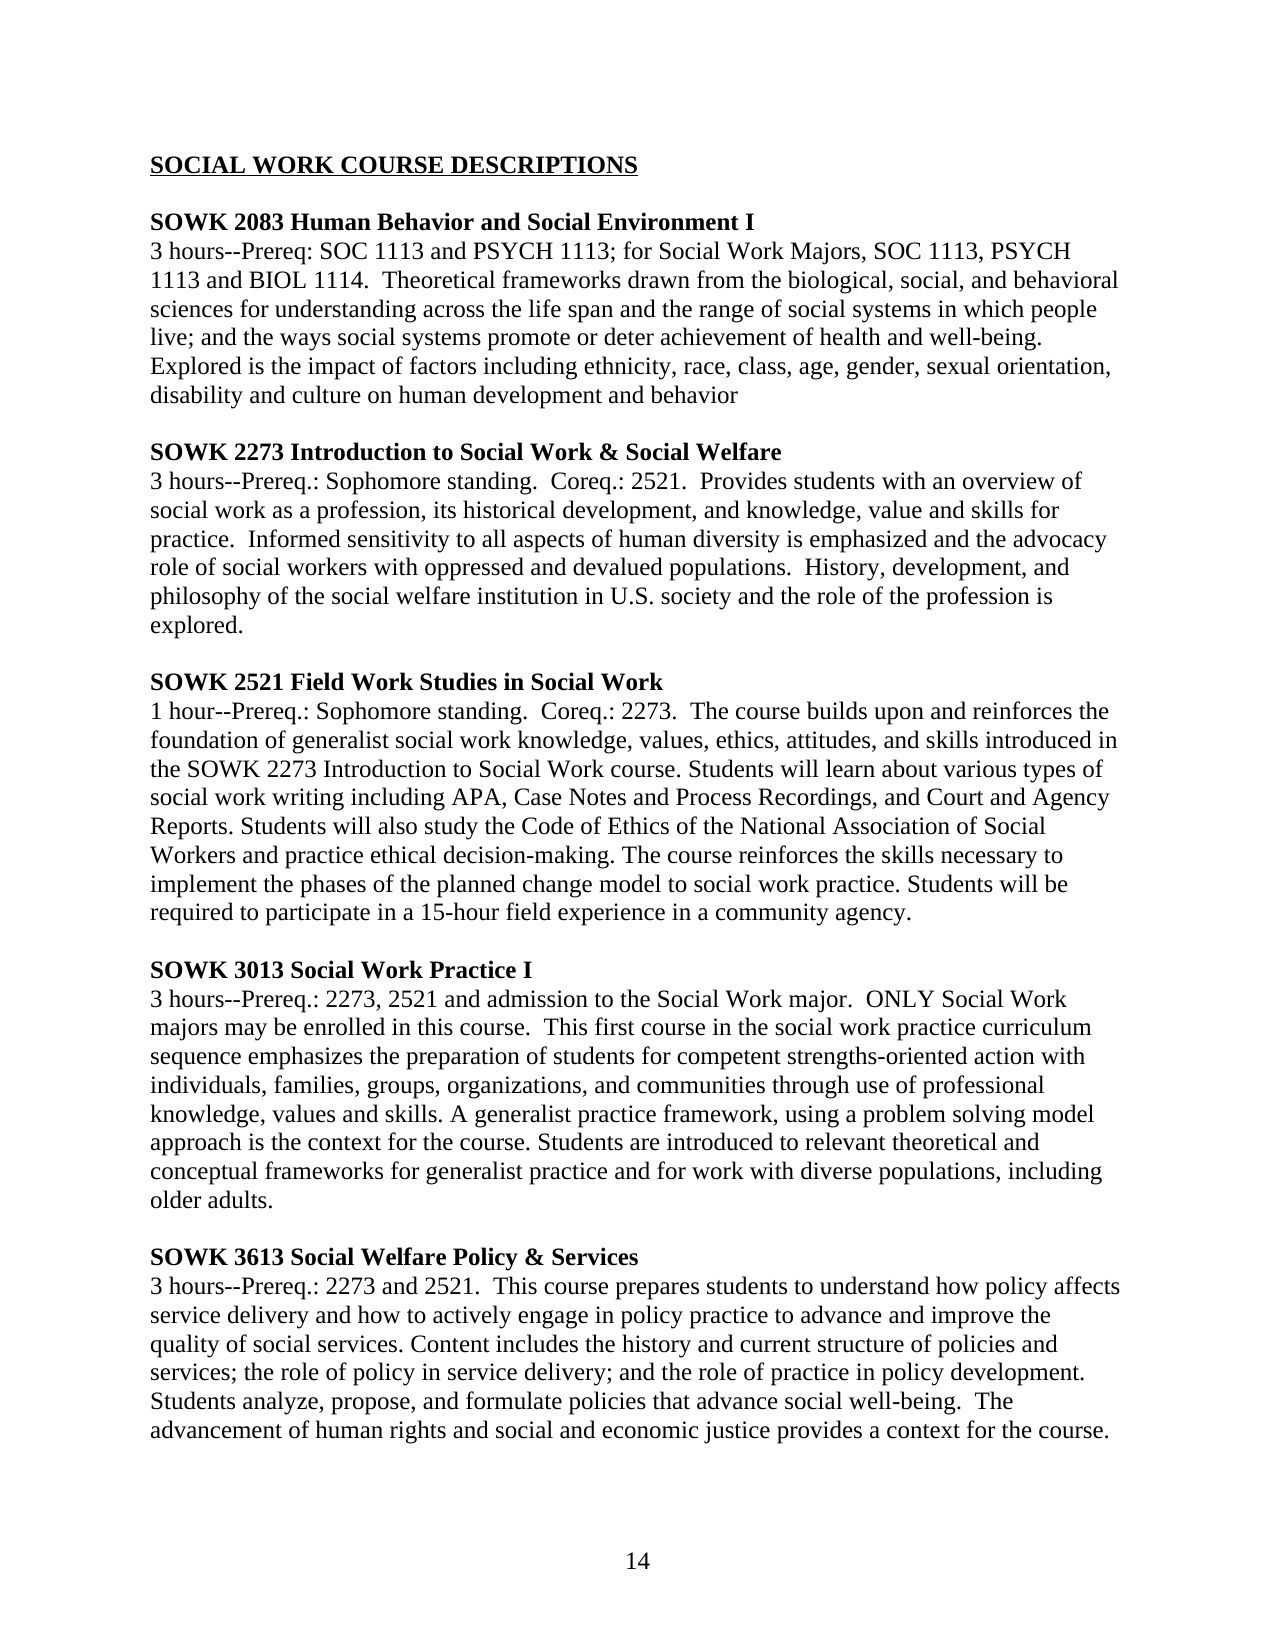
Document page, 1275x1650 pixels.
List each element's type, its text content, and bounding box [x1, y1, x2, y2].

text SOWK 2273 Introduction to Social Work & Social Welfare [150, 437, 1125, 466]
text 3 hours--Prereq.: 2273 and 2521. This course prepares students to understand how policy affects service delivery and how to actively engage in policy practice to advance and improve the quality of social services. Content includes the history and current structure of policies and services; the role of policy in service delivery; and the role of practice in policy development. Students analyze, propose, and formulate policies that advance social well-being. The advancement of human rights and social and economic justice provides a context for the course. [150, 1271, 1125, 1444]
text SOWK 2521 Field Work Studies in Social Work [150, 667, 1125, 696]
text 1 hour--Prereq.: Sophomore standing. Coreq.: 2273. The course builds upon and reinforces the foundation of generalist social work knowledge, values, ethics, attitudes, and skills introduced in the SOWK 2273 Introduction to Social Work course. Students will learn about various types of social work writing including APA, Case Notes and Process Recordings, and Court and Agency Reports. Students will also study the Code of Ethics of the National Association of Social Workers and practice ethical decision-making. The course reinforces the skills necessary to implement the phases of the planned change model to social work practice. Students will be required to participate in a 15-hour field experience in a community agency. [150, 696, 1125, 926]
text SOWK 3613 Social Welfare Policy & Services [150, 1242, 1125, 1271]
text SOWK 2083 Human Behavior and Social Environment I [150, 207, 1125, 236]
text 3 hours--Prereq.: Sophomore standing. Coreq.: 2521. Provides students with an overview of social work as a profession, its historical development, and knowledge, value and skills for practice. Informed sensitivity to all aspects of human diversity is emphasized and the advocacy role of social workers with oppressed and devalued populations. History, development, and philosophy of the social welfare institution in U.S. society and the role of the profession is explored. [150, 466, 1125, 639]
text SOCIAL WORK COURSE DESCRIPTIONS [150, 150, 1125, 179]
text SOWK 3013 Social Work Practice I [150, 955, 1125, 984]
text 3 hours--Prereq.: 2273, 2521 and admission to the Social Work major. ONLY Social Work majors may be enrolled in this course. This first course in the social work practice curriculum sequence emphasizes the preparation of students for competent strengths-oriented action with individuals, families, groups, organizations, and communities through use of professional knowledge, values and skills. A generalist practice framework, using a problem solving model approach is the context for the course. Students are introduced to relevant theoretical and conceptual frameworks for generalist practice and for work with diverse populations, including older adults. [150, 984, 1125, 1214]
text 3 hours--Prereq: SOC 1113 and PSYCH 1113; for Social Work Majors, SOC 1113, PSYCH 1113 and BIOL 1114. Theoretical frameworks drawn from the biological, social, and behavioral sciences for understanding across the life span and the range of social systems in which people live; and the ways social systems promote or deter achievement of health and well-being. Explored is the impact of factors including ethnicity, race, class, age, gender, sexual orientation, disability and culture on human development and behavior [150, 236, 1125, 409]
